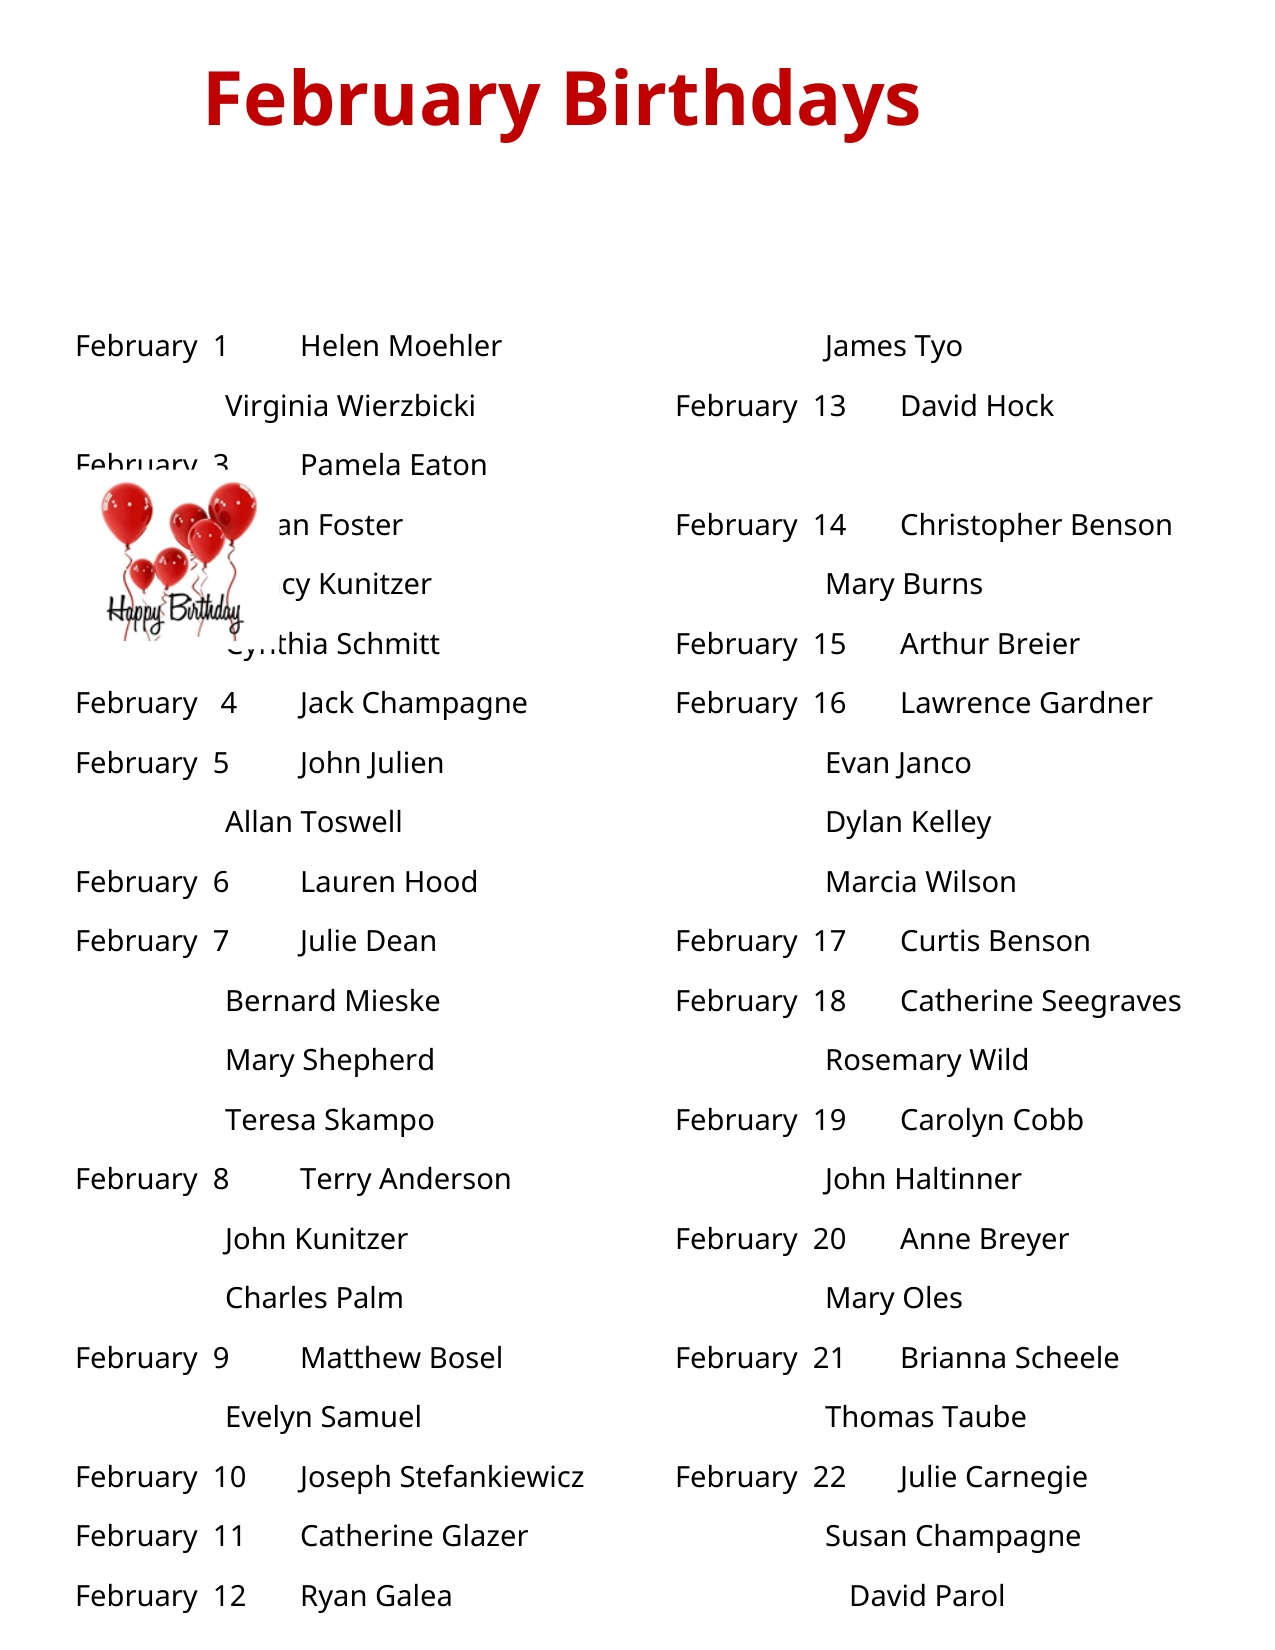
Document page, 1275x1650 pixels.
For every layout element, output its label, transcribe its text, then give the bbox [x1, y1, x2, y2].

text Evelyn Samuel [75, 1396, 600, 1436]
text Charles Palm [75, 1277, 600, 1317]
text Marcia Wilson [675, 861, 1200, 901]
text February 19 Carolyn Cobb [675, 1099, 1200, 1139]
text Thomas Taube [675, 1396, 1200, 1436]
text Susan Champagne [675, 1515, 1200, 1555]
text February 6 Lauren Hood [75, 861, 600, 901]
text February 21 Brianna Scheele [675, 1337, 1200, 1377]
text Nancy Kunitzer [280, 564, 600, 603]
text February 14 Christopher Benson [675, 504, 1200, 544]
text February 22 Julie Carnegie [675, 1456, 1200, 1496]
text February 13 David Hock [675, 385, 1200, 425]
text February 17 Curtis Benson [675, 921, 1200, 960]
text James Tyo [675, 326, 1200, 365]
text February Birthdays [75, 45, 1200, 147]
text February 20 Anne Breyer [675, 1218, 1200, 1258]
text John Haltinner [675, 1158, 1200, 1198]
text Virginia Wierzbicki [75, 385, 600, 425]
text Bernard Mieske [75, 980, 600, 1020]
text February 3 Pamela Eaton [75, 445, 600, 484]
text Mary Burns [675, 564, 1200, 603]
text Rosemary Wild [675, 1039, 1200, 1079]
text Cynthia Schmitt [75, 623, 600, 663]
text February 4 Jack Champagne [75, 683, 600, 722]
text February 8 Terry Anderson [75, 1158, 600, 1198]
text Dylan Kelley [675, 802, 1200, 841]
text February 5 John Julien [75, 742, 600, 782]
text February 7 Julie Dean [75, 921, 600, 960]
text John Kunitzer [75, 1218, 600, 1258]
text February 18 Catherine Seegraves [675, 980, 1200, 1020]
text February 12 Ryan Galea [75, 1575, 600, 1614]
text Teresa Skampo [75, 1099, 600, 1139]
text Mary Oles [675, 1277, 1200, 1317]
text Logan Foster [280, 504, 600, 544]
text Allan Toswell [75, 802, 600, 841]
text February 10 Joseph Stefankiewicz [75, 1456, 600, 1496]
text Mary Shepherd [75, 1039, 600, 1079]
text David Parol [675, 1575, 1200, 1614]
text February 15 Arthur Breier [675, 623, 1200, 663]
text February 16 Lawrence Gardner [675, 683, 1200, 722]
text February 11 Catherine Glazer [75, 1515, 600, 1555]
text February 1 Helen Moehler [75, 326, 600, 365]
text February 9 Matthew Bosel [75, 1337, 600, 1377]
text Evan Janco [675, 742, 1200, 782]
